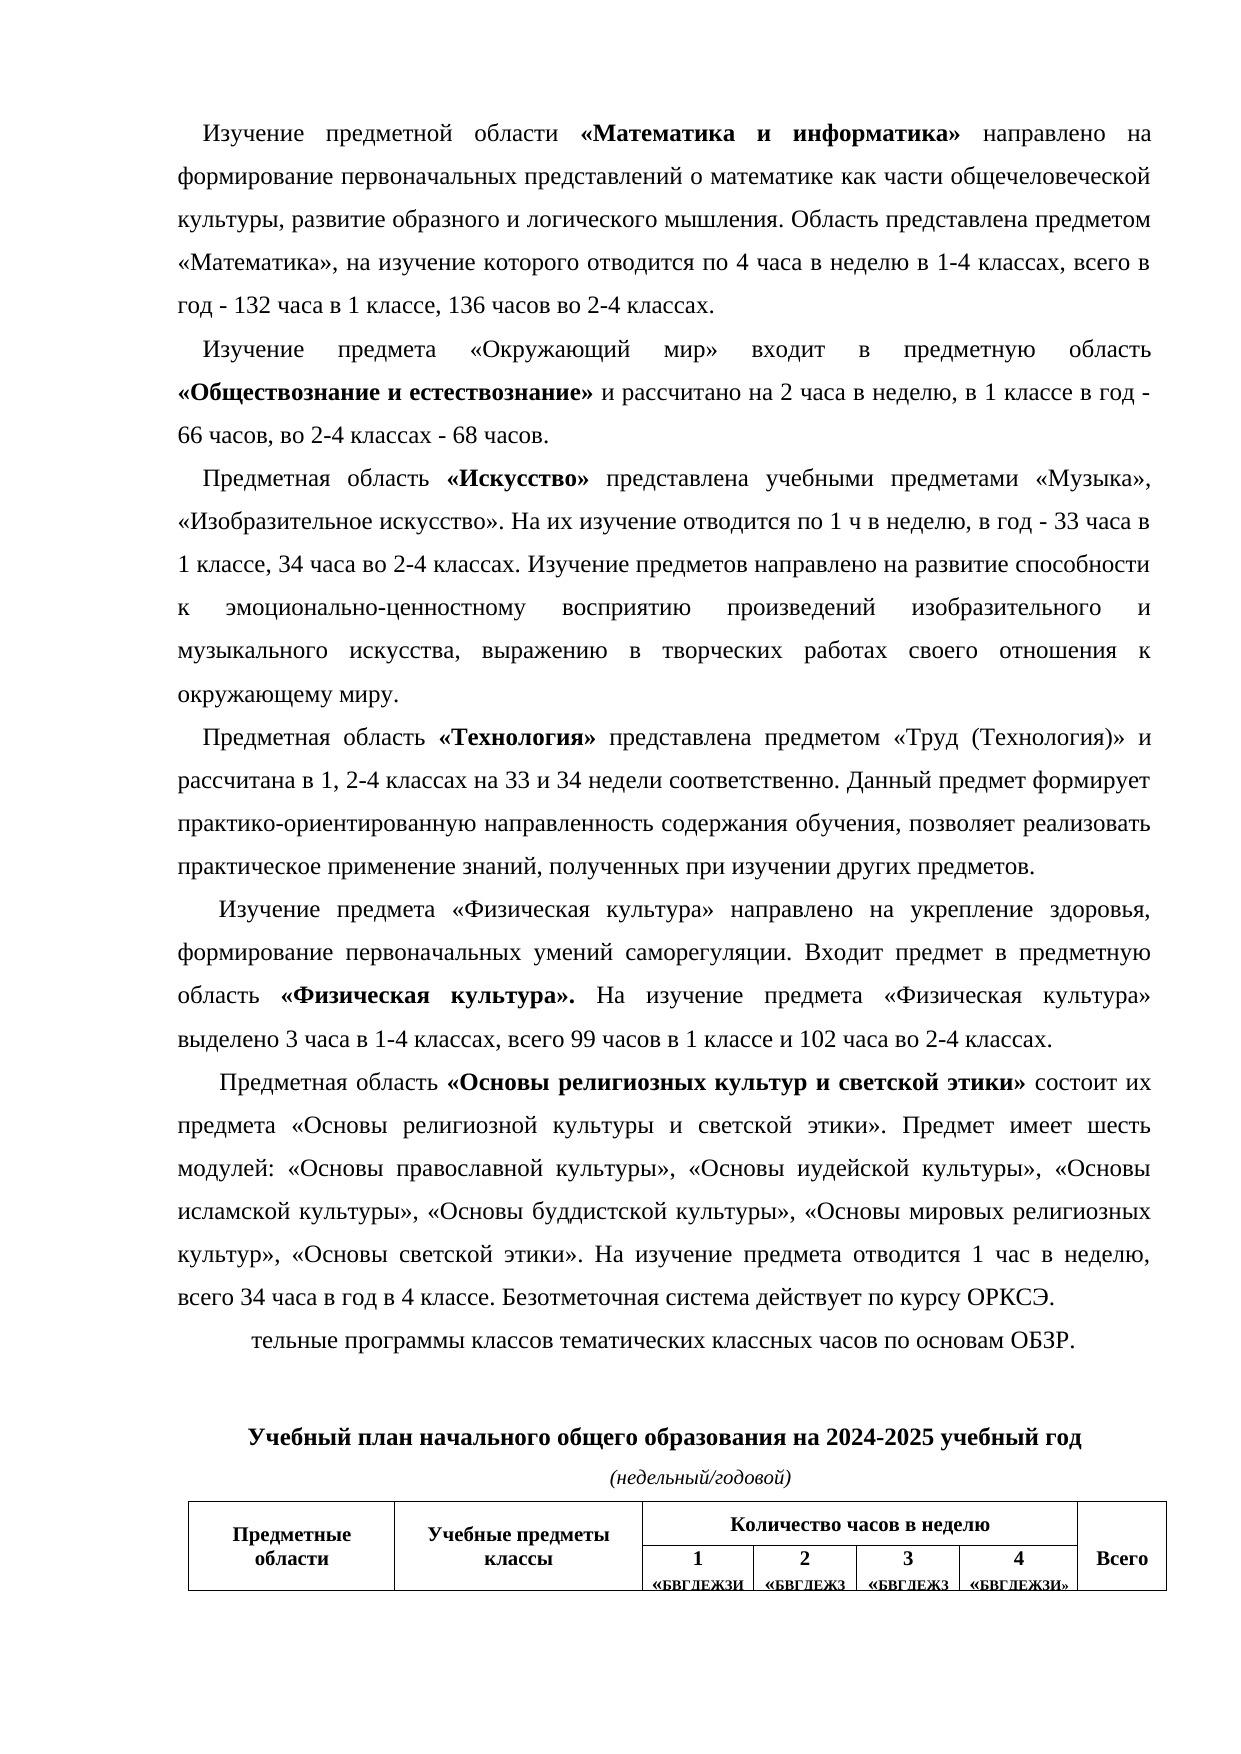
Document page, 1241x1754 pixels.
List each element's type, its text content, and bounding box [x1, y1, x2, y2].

table_header Предметные области [189, 1502, 394, 1590]
table_cell 4«БВГДЕЖЗИ» [960, 1546, 1077, 1590]
text Изучение предмета «Окружающий мир» входит в предметную область «Обществознание и естествознание» и рассчитано на 2 часа в неделю, в 1 классе в год - 66 часов, во 2-4 классах - 68 часов. [177, 334, 1152, 449]
text (недельный/годовой) [177, 1465, 1152, 1489]
text Предметная область «Искусство» представлена учебными предметами «Музыка», «Изобразительное искусство». На их изучение отводится по 1 ч в неделю, в год - 33 часа в 1 классе, 34 часа во 2-4 классах. Изучение предметов направлено на развитие способности к эмоционально-ценностному восприятию произведений изобразительного и музыкального искусства, выражению в творческих работах своего отношения к окружающему миру. [177, 463, 1152, 707]
table_cell 3«БВГДЕЖЗИК» [857, 1546, 959, 1590]
text Изучение предмета «Физическая культура» направлено на укрепление здоровья, формирование первоначальных умений саморегуляции. Входит предмет в предметную область «Физическая культура». На изучение предмета «Физическая культура» выделено 3 часа в 1-4 классах, всего 99 часов в 1 классе и 102 часа во 2-4 классах. [177, 894, 1152, 1052]
text Предметная область «Основы религиозных культур и светской этики» состоит их предмета «Основы религиозной культуры и светской этики». Предмет имеет шесть модулей: «Основы православной культуры», «Основы иудейской культуры», «Основы исламской культуры», «Основы буддистской культуры», «Основы мировых религиозных культур», «Основы светской этики». На изучение предмета отводится 1 час в неделю, всего 34 часа в год в 4 классе. Безотметочная система действует по курсу ОРКСЭ. [177, 1067, 1152, 1311]
text тельные программы классов тематических классных часов по основам ОБЗР. [177, 1326, 1152, 1354]
table_cell 1«БВГДЕЖЗИ» [643, 1546, 753, 1590]
text Изучение предметной области «Математика и информатика» направлено на формирование первоначальных представлений о математике как части общечеловеческой культуры, развитие образного и логического мышления. Область представлена предметом «Математика», на изучение которого отводится по 4 часа в неделю в 1-4 классах, всего в год - 132 часа в 1 классе, 136 часов во 2-4 классах. [177, 118, 1152, 319]
table_header Всего [1078, 1502, 1166, 1590]
text Учебный план начального общего образования на 2024-2025 учебный год [177, 1422, 1152, 1451]
text Предметная область «Технология» представлена предметом «Труд (Технология)» и рассчитана в 1, 2-4 классах на 33 и 34 недели соответственно. Данный предмет формирует практико-ориентированную направленность содержания обучения, позволяет реализовать практическое применение знаний, полученных при изучении других предметов. [177, 722, 1152, 880]
table_cell 2«БВГДЕЖЗИ» [754, 1546, 856, 1590]
table_header Учебные предметы классы [395, 1502, 642, 1590]
table_header Количество часов в неделю [643, 1502, 1077, 1545]
